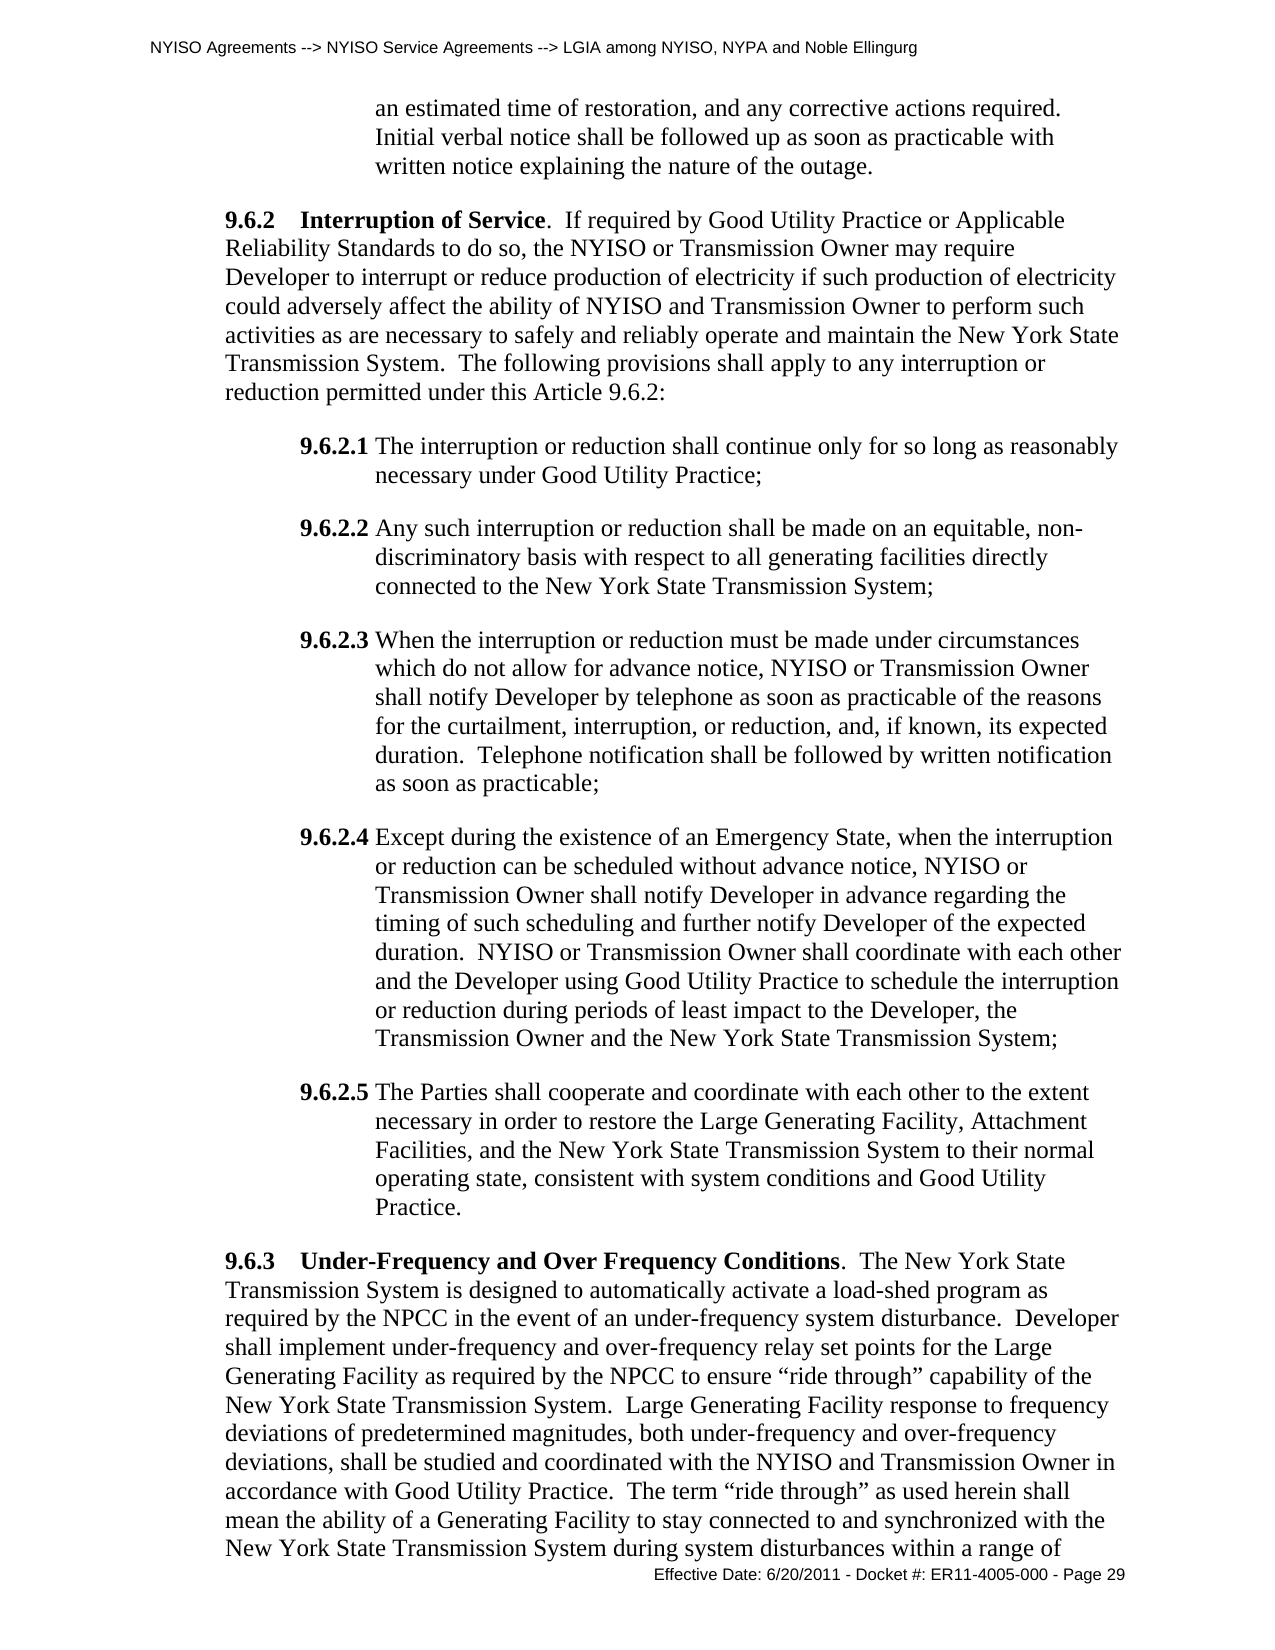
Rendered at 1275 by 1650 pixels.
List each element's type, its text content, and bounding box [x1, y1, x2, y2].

subtitle 9.6.2.3 When the interruption or reduction must be made under circumstances which do not allow for advance notice, NYISO or Transmission Owner shall notify Developer by telephone as soon as practicable of the reasons for the curtailment, interruption, or reduction, and, if known, its expected duration. Telephone notification shall be followed by written notification as soon as practicable; [300, 625, 1125, 797]
subtitle 9.6.2.4 Except during the existence of an Emergency State, when the interruption or reduction can be scheduled without advance notice, NYISO or Transmission Owner shall notify Developer in advance regarding the timing of such scheduling and further notify Developer of the expected duration. NYISO or Transmission Owner shall coordinate with each other and the Developer using Good Utility Practice to schedule the interruption or reduction during periods of least impact to the Developer, the Transmission Owner and the New York State Transmission System; [300, 822, 1125, 1052]
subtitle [300, 93, 1125, 180]
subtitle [225, 1246, 1125, 1562]
subtitle 9.6.2.2 Any such interruption or reduction shall be made on an equitable, non-discriminatory basis with respect to all generating facilities directly connected to the New York State Transmission System; [300, 513, 1125, 600]
subtitle 9.6.2.5 The Parties shall cooperate and coordinate with each other to the extent necessary in order to restore the Large Generating Facility, Attachment Facilities, and the New York State Transmission System to their normal operating state, consistent with system conditions and Good Utility Practice. [300, 1077, 1125, 1221]
subtitle 9.6.2 Interruption of Service. If required by Good Utility Practice or Applicable Reliability Standards to do so, the NYISO or Transmission Owner may require Developer to interrupt or reduce production of electricity if such production of electricity could adversely affect the ability of NYISO and Transmission Owner to perform such activities as are necessary to safely and reliably operate and maintain the New York State Transmission System. The following provisions shall apply to any interruption or reduction permitted under this Article 9.6.2: [225, 205, 1125, 406]
subtitle 9.6.2.1 The interruption or reduction shall continue only for so long as reasonably necessary under Good Utility Practice; [300, 431, 1125, 488]
